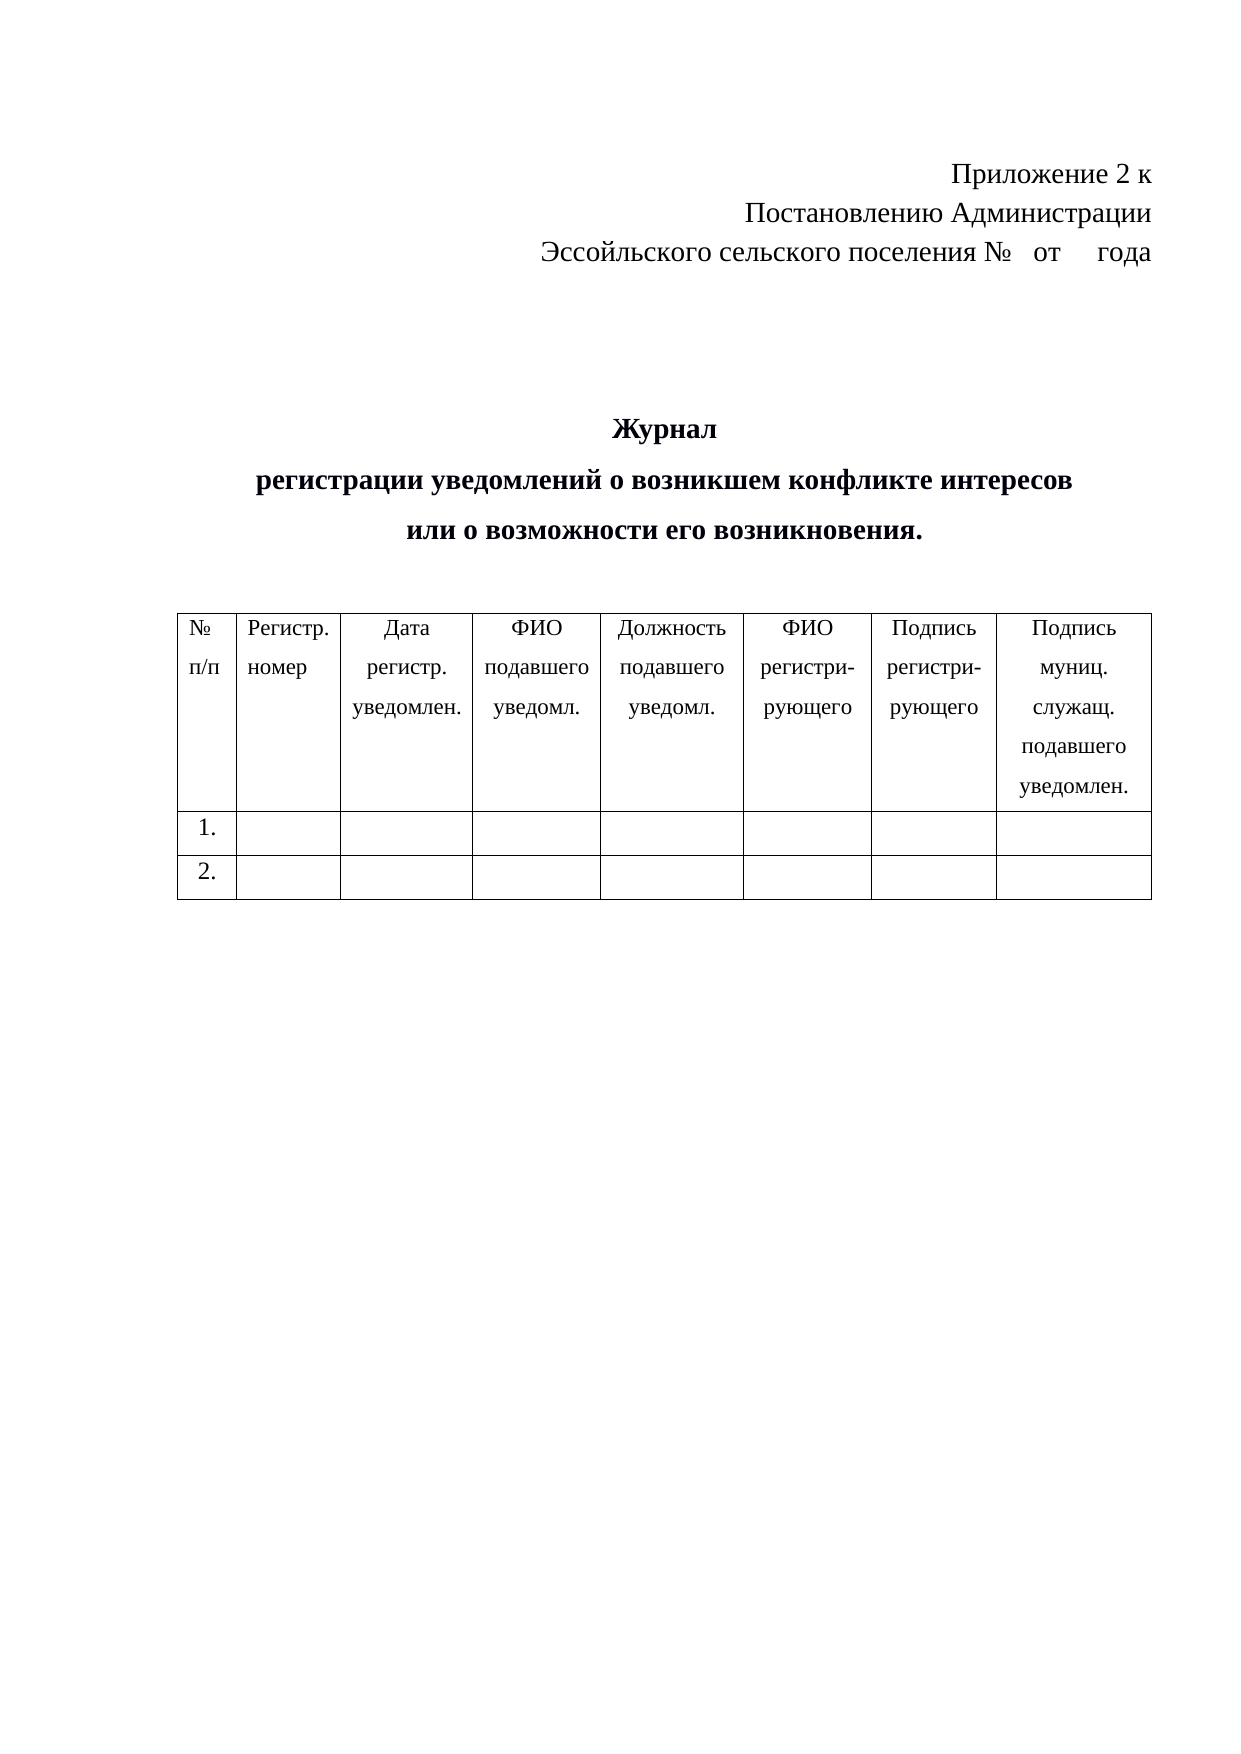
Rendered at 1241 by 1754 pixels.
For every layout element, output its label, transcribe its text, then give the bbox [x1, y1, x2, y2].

table_cell 1. [178, 812, 236, 855]
title Постановлению Администрации [177, 195, 1152, 229]
table_cell [473, 856, 600, 899]
title Эссойльского сельского поселения № от года [177, 234, 1152, 267]
table_header Подпись муниц. служащ. подавшего уведомлен. [997, 614, 1151, 811]
table_cell [872, 812, 996, 855]
table_cell [237, 812, 340, 855]
table_cell 2. [178, 856, 236, 899]
table_header Регистр. номер [237, 614, 340, 811]
title или о возможности его возникновения. [177, 512, 1152, 546]
title Приложение 2 к [177, 157, 1152, 190]
table_cell [601, 856, 743, 899]
table_cell [744, 856, 871, 899]
table_cell [997, 812, 1151, 855]
subtitle Журнал [177, 411, 1152, 445]
table_header № п/п [178, 614, 236, 811]
table_header Дата регистр. уведомлен. [341, 614, 472, 811]
table_cell [473, 812, 600, 855]
table_header ФИО регистри- рующего [744, 614, 871, 811]
table_cell [341, 856, 472, 899]
table_cell [744, 812, 871, 855]
table_header Подпись регистри- рующего [872, 614, 996, 811]
table_cell [341, 812, 472, 855]
subtitle регистрации уведомлений о возникшем конфликте интересов [177, 462, 1152, 495]
table_cell [237, 856, 340, 899]
table_header ФИО подавшего уведомл. [473, 614, 600, 811]
table_cell [601, 812, 743, 855]
table_cell [872, 856, 996, 899]
table_header Должность подавшего уведомл. [601, 614, 743, 811]
table_cell [997, 856, 1151, 899]
